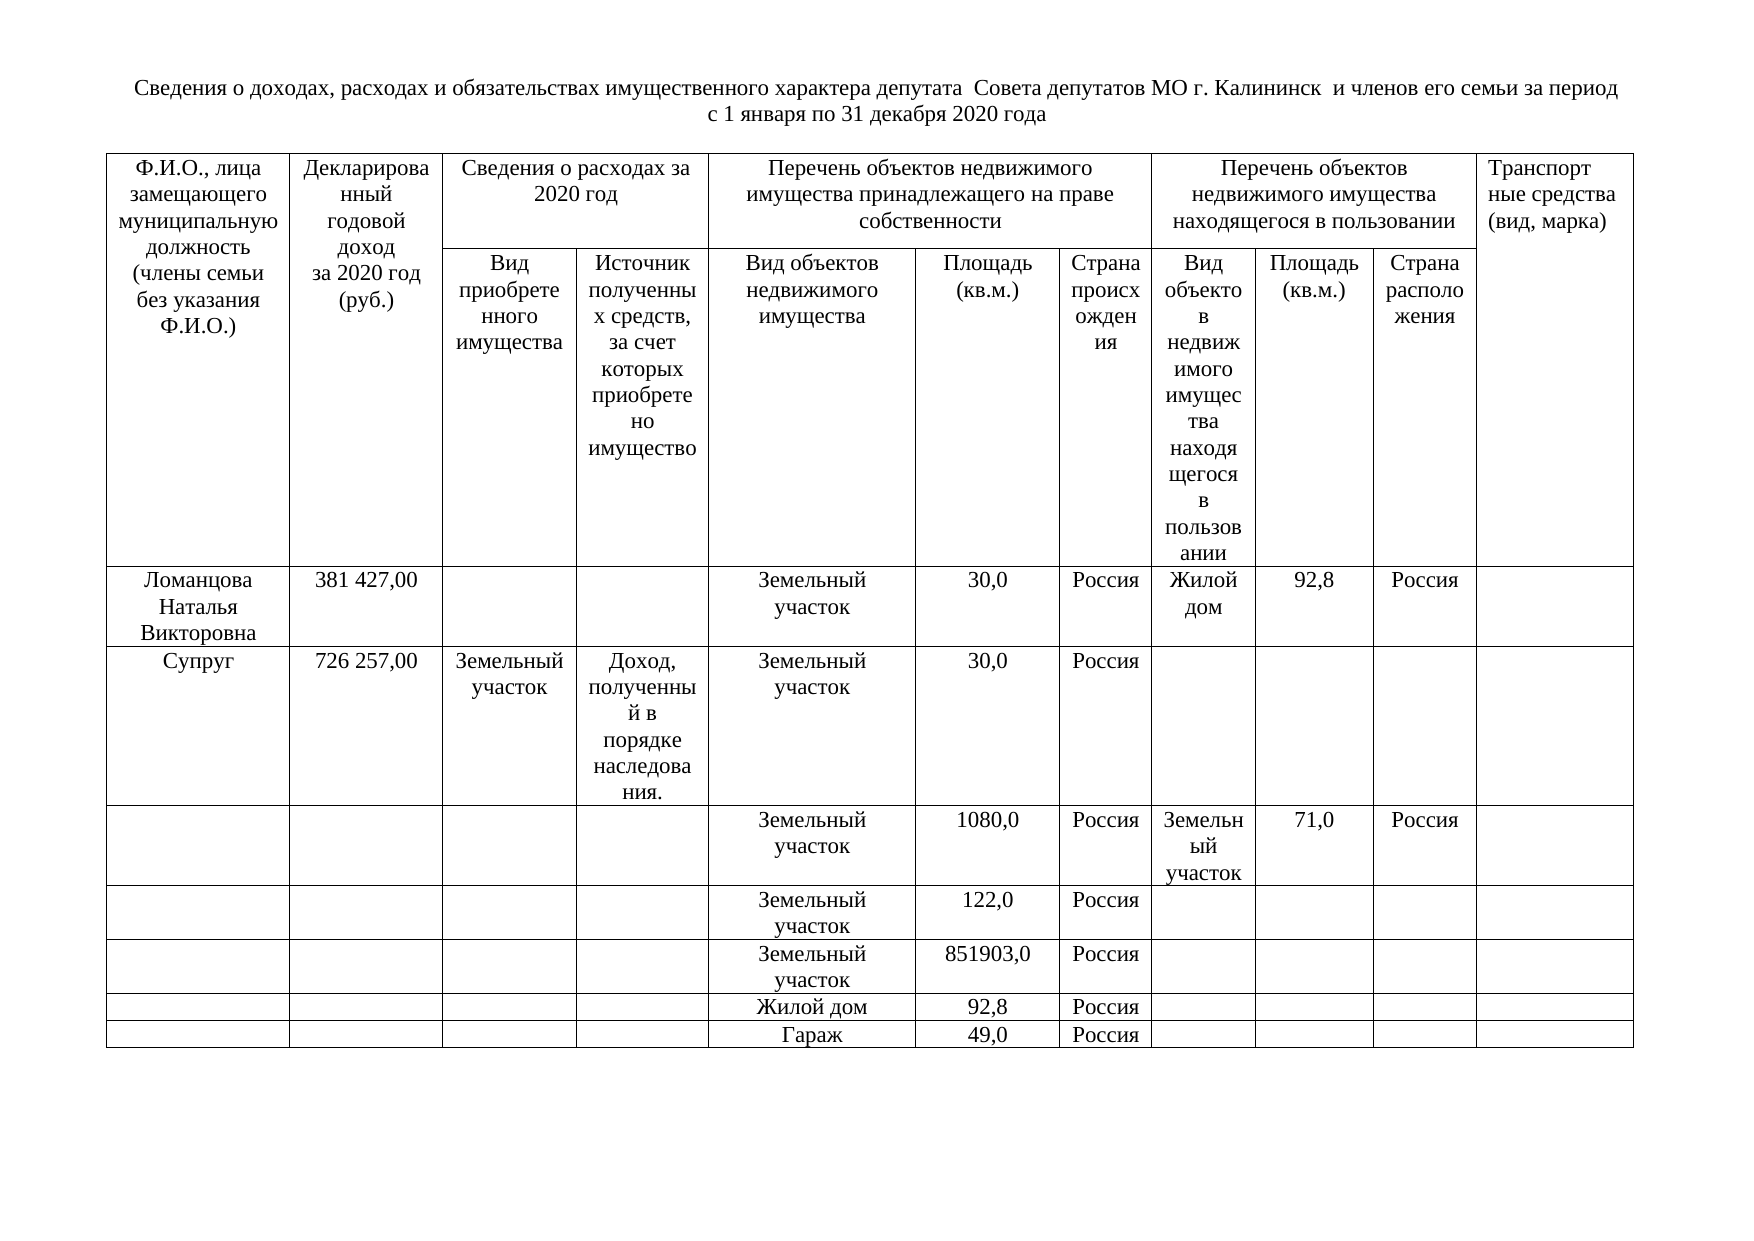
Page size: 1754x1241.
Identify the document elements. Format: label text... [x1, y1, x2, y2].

table_cell 726 257,00 [290, 647, 442, 805]
table_cell Источник полученных средств, за счет которых приобретено имущество [577, 249, 708, 566]
table_cell Страна происхождения [1060, 249, 1151, 566]
table_cell [107, 940, 289, 992]
table_cell Площадь (кв.м.) [916, 249, 1059, 566]
table_cell [443, 567, 576, 646]
table_cell Вид приобретенного имущества [443, 249, 576, 566]
table_cell [1152, 994, 1255, 1020]
table_cell [1477, 886, 1633, 939]
table_header Сведения о расходах за 2020 год [443, 154, 708, 248]
table_cell [107, 886, 289, 939]
table_cell 92,8 [916, 994, 1059, 1020]
table_cell 1080,0 [916, 806, 1059, 885]
table_cell [1374, 1021, 1476, 1047]
table_cell Россия [1060, 567, 1151, 646]
table_cell [290, 940, 442, 992]
table_cell 30,0 [916, 647, 1059, 805]
table_cell Жилой дом [1152, 567, 1255, 646]
table_cell Земельный участок [709, 647, 915, 805]
table_cell [443, 886, 576, 939]
table_cell [443, 1021, 576, 1047]
table_cell Россия [1060, 886, 1151, 939]
text Сведения о доходах, расходах и обязательствах имущественного характера депутата Совета депутатов МО г. Калининск и членов его семьи за период [118, 74, 1636, 100]
table_cell 30,0 [916, 567, 1059, 646]
table_cell [1256, 940, 1373, 992]
table_cell 122,0 [916, 886, 1059, 939]
table_cell Земельный участок [1152, 806, 1255, 885]
table_cell Вид объектов недвижимого имущества [709, 249, 915, 566]
table_cell Ломанцова Наталья Викторовна [107, 567, 289, 646]
table_cell [1477, 940, 1633, 992]
table_cell [1152, 1021, 1255, 1047]
table_header Перечень объектов недвижимого имущества принадлежащего на праве собственности [709, 154, 1151, 248]
table_cell [1374, 886, 1476, 939]
table_cell [577, 1021, 708, 1047]
table_header Перечень объектов недвижимого имущества находящегося в пользовании [1152, 154, 1476, 248]
table_header Ф.И.О., лица замещающего муниципальную должность (члены семьи без указания Ф.И.О.) [107, 154, 289, 566]
table_cell [1477, 647, 1633, 805]
table_cell [577, 940, 708, 992]
table_header Декларированный годовой доход за 2020 год (руб.) [290, 154, 442, 566]
table_cell [1152, 940, 1255, 992]
table_cell [1256, 994, 1373, 1020]
table_cell [290, 886, 442, 939]
table_cell Земельный участок [709, 940, 915, 992]
table_cell [1256, 647, 1373, 805]
table_cell [1374, 647, 1476, 805]
table_cell [443, 940, 576, 992]
table_cell [1477, 1021, 1633, 1047]
table_header Транспорт ные средства (вид, марка) [1477, 154, 1633, 566]
table_cell 851903,0 [916, 940, 1059, 992]
table_cell 381 427,00 [290, 567, 442, 646]
table_cell [290, 806, 442, 885]
table_cell Россия [1374, 806, 1476, 885]
table_cell 92,8 [1256, 567, 1373, 646]
table_cell Россия [1060, 940, 1151, 992]
table_cell [1256, 886, 1373, 939]
table_cell Россия [1060, 647, 1151, 805]
table_cell [577, 994, 708, 1020]
table_cell [290, 1021, 442, 1047]
table_cell [443, 994, 576, 1020]
table_cell [577, 806, 708, 885]
table_cell Страна расположения [1374, 249, 1476, 566]
table_cell Россия [1060, 1021, 1151, 1047]
table_cell Россия [1374, 567, 1476, 646]
table_cell 49,0 [916, 1021, 1059, 1047]
table_cell Земельный участок [709, 886, 915, 939]
table_cell [1374, 994, 1476, 1020]
table_cell Земельный участок [709, 806, 915, 885]
table_cell Доход, полученный в порядке наследования. [577, 647, 708, 805]
table_cell Россия [1060, 806, 1151, 885]
table_cell Гараж [709, 1021, 915, 1047]
table_cell 71,0 [1256, 806, 1373, 885]
table_cell Супруг [107, 647, 289, 805]
table_cell [1477, 806, 1633, 885]
table_cell [107, 806, 289, 885]
table_cell [107, 994, 289, 1020]
table_cell [1374, 940, 1476, 992]
table_cell [443, 806, 576, 885]
table_cell [107, 1021, 289, 1047]
table_cell [577, 567, 708, 646]
table_cell [1256, 1021, 1373, 1047]
table_cell Площадь (кв.м.) [1256, 249, 1373, 566]
text с 1 января по 31 декабря 2020 года [118, 100, 1636, 127]
table_cell [577, 886, 708, 939]
table_cell [290, 994, 442, 1020]
table_cell Земельный участок [709, 567, 915, 646]
table_cell [1152, 886, 1255, 939]
table_cell [1477, 567, 1633, 646]
table_cell Россия [1060, 994, 1151, 1020]
table_cell Земельный участок [443, 647, 576, 805]
table_cell [1477, 994, 1633, 1020]
table_cell Вид объектов недвижимого имущества находящегося в пользовании [1152, 249, 1255, 566]
table_cell Жилой дом [709, 994, 915, 1020]
table_cell [1152, 647, 1255, 805]
